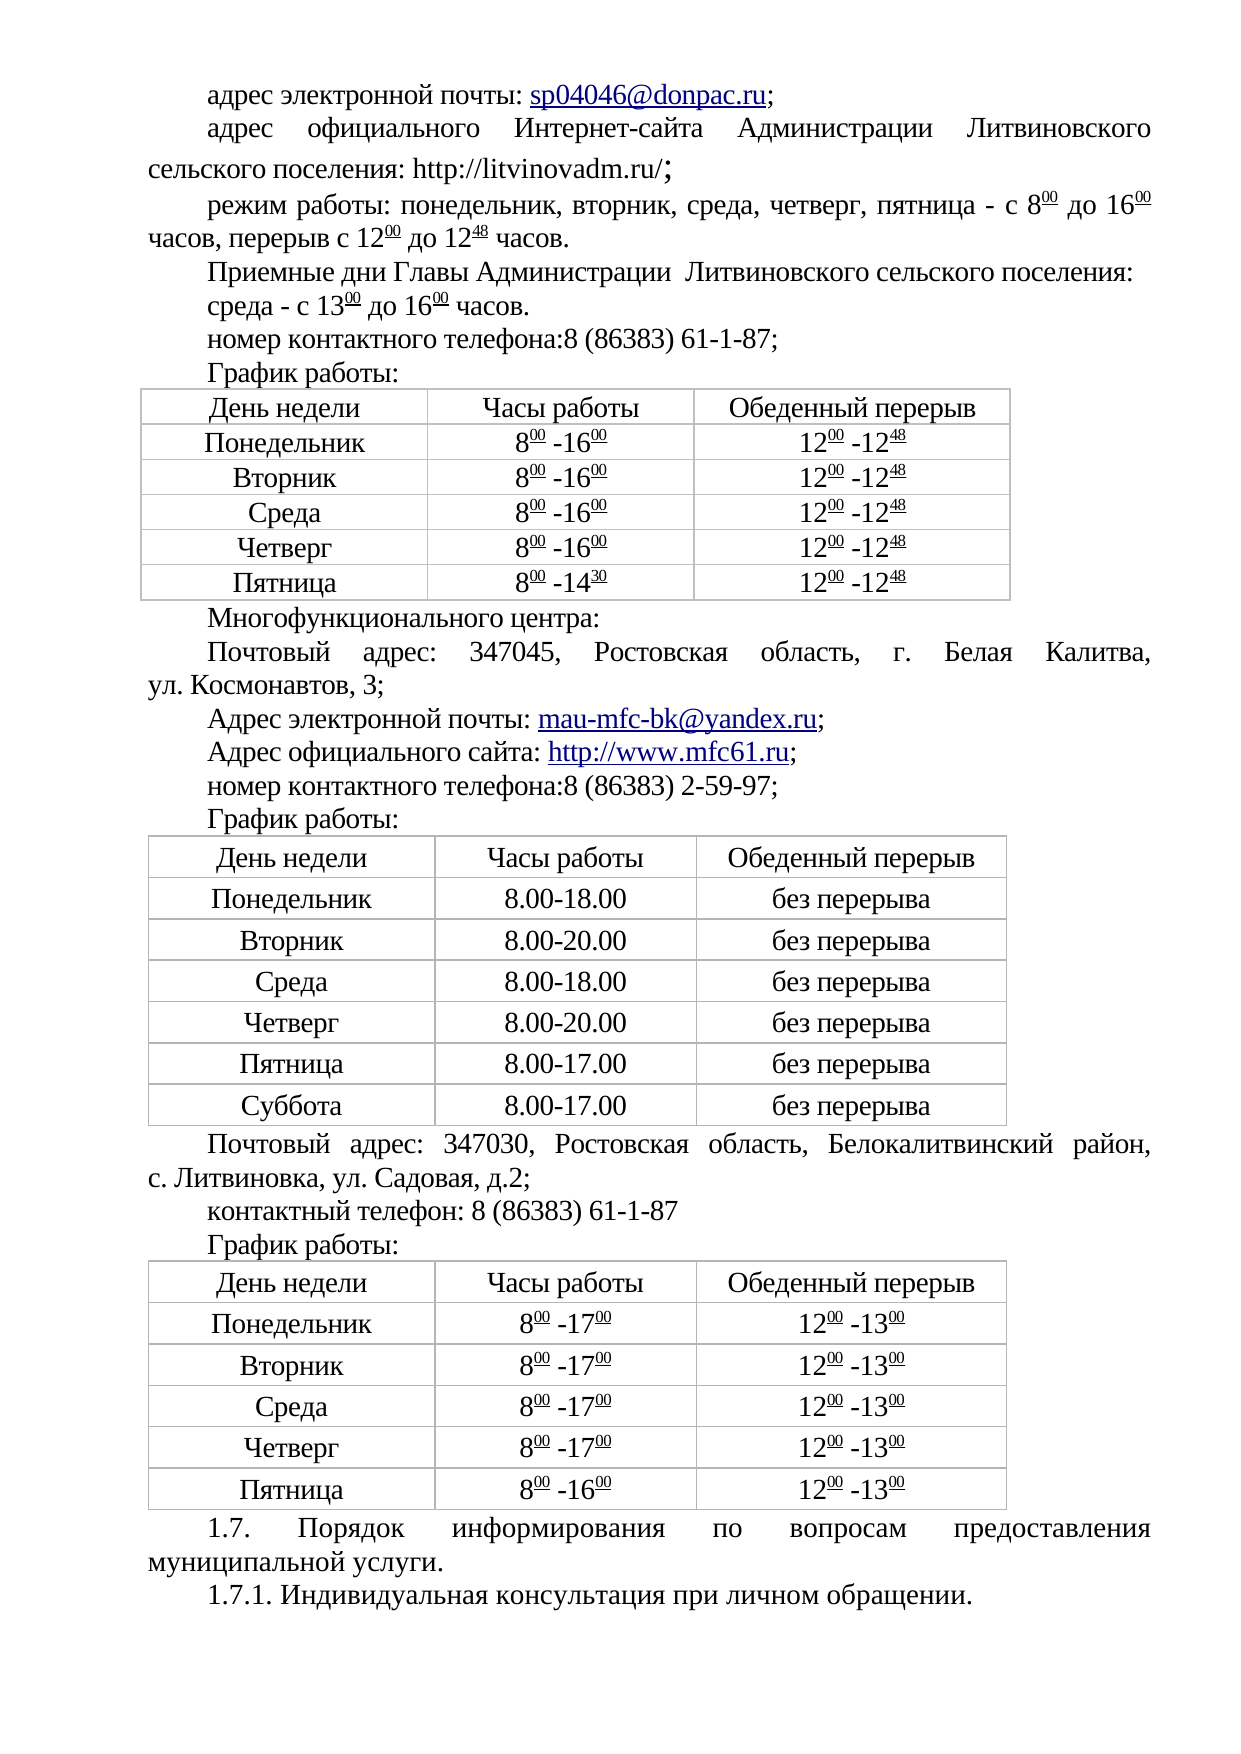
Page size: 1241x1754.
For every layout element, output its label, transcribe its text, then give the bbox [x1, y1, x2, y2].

text Адрес электронной почты: mau-mfc-bk@yandex.ru; [148, 701, 1152, 734]
table_cell Вторник [149, 1345, 434, 1384]
text Многофункционального центра: [148, 600, 1152, 634]
table_cell 1200 -1248 [695, 565, 1009, 599]
table_cell 8.00-17.00 [436, 1085, 696, 1125]
table_cell Суббота [149, 1085, 434, 1125]
text среда - с 1300 до 1600 часов. [483, 288, 1152, 321]
table_cell 1200 -1300 [697, 1345, 1006, 1384]
table_cell Четверг [142, 530, 427, 564]
table_cell 1200 -1300 [697, 1303, 1006, 1343]
table_cell 8.00-18.00 [436, 878, 696, 918]
text Почтовый адрес: 347045, Ростовская область, г. Белая Калитва, ул. Космонавтов, 3; [148, 634, 1152, 701]
text Адрес официального сайта: http://www.mfc61.ru; [148, 734, 1152, 768]
table_cell 8.00-20.00 [436, 1002, 696, 1042]
text График работы: [148, 802, 1152, 835]
table_header Обеденный перерыв [695, 390, 1009, 423]
table_header Обеденный перерыв [697, 1262, 1006, 1302]
table_cell 800 -1600 [436, 1469, 696, 1508]
text 1.7.1. Индивидуальная консультация при личном обращении. [148, 1577, 1152, 1611]
table_cell 800 -1700 [436, 1303, 696, 1343]
table_cell 1200 -1248 [695, 530, 1009, 564]
table_cell 1200 -1248 [695, 425, 1009, 458]
table_cell без перерыва [697, 961, 1006, 1001]
table_cell Среда [142, 495, 427, 529]
table_cell 1200 -1300 [697, 1427, 1006, 1467]
table_cell 1200 -1248 [695, 460, 1009, 493]
table_cell 8.00-18.00 [436, 961, 696, 1001]
table_cell 1200 -1300 [697, 1469, 1006, 1508]
table_cell без перерыва [697, 1002, 1006, 1042]
table_header День недели [149, 1262, 434, 1302]
table_cell Вторник [149, 920, 434, 959]
table_cell 800 -1600 [428, 460, 693, 493]
table_cell 8.00-20.00 [436, 920, 696, 959]
table_cell 1200 -1248 [695, 495, 1009, 529]
text адрес электронной почты: sp04046@donpac.ru; [148, 77, 1152, 110]
text График работы: [148, 355, 1152, 388]
table_cell без перерыва [697, 1044, 1006, 1083]
table_cell Понедельник [142, 425, 427, 458]
text режим работы: понедельник, вторник, среда, четверг, пятница - с 800 до 1600 часов, перерыв с 1200 до 1248 часов. [148, 187, 1152, 254]
table_header Часы работы [436, 1262, 696, 1302]
text Приемные дни Главы Администрации Литвиновского сельского поселения: [148, 254, 1152, 288]
table_cell Понедельник [149, 878, 434, 918]
text адрес официального Интернет-сайта Администрации Литвиновского сельского поселения: http://litvinovadm.ru/; [148, 110, 1152, 187]
text номер контактного телефона:8 (86383) 2-59-97; [148, 768, 1152, 802]
table_cell 800 -1430 [428, 565, 693, 599]
table_cell Среда [149, 961, 434, 1001]
text 1.7. Порядок информирования по вопросам предоставления муниципальной услуги. [148, 1510, 1152, 1577]
table_cell Пятница [149, 1469, 434, 1508]
table_header День недели [149, 837, 434, 877]
text График работы: [148, 1227, 1152, 1260]
table_header Часы работы [428, 390, 693, 423]
table_cell 1200 -1300 [697, 1386, 1006, 1426]
table_cell без перерыва [697, 920, 1006, 959]
table_header День недели [142, 390, 427, 423]
table_cell 800 -1700 [436, 1386, 696, 1426]
table_header Часы работы [436, 837, 696, 877]
table_cell без перерыва [697, 878, 1006, 918]
table_cell Среда [149, 1386, 434, 1426]
text номер контактного телефона:8 (86383) 61-1-87; [148, 321, 1152, 355]
table_cell Понедельник [149, 1303, 434, 1343]
table_cell без перерыва [697, 1085, 1006, 1125]
table_header Обеденный перерыв [697, 837, 1006, 877]
text среда - с 1300 до 1600 часов. [148, 288, 296, 321]
table_cell Четверг [149, 1427, 434, 1467]
table_cell Вторник [142, 460, 427, 493]
table_cell 800 -1700 [436, 1345, 696, 1384]
table_cell 8.00-17.00 [436, 1044, 696, 1083]
table_cell 800 -1600 [428, 425, 693, 458]
table_cell 800 -1700 [436, 1427, 696, 1467]
table_cell Четверг [149, 1002, 434, 1042]
table_cell 800 -1600 [428, 530, 693, 564]
text контактный телефон: 8 (86383) 61-1-87 [148, 1193, 1152, 1227]
text Почтовый адрес: 347030, Ростовская область, Белокалитвинский район, с. Литвиновка, ул. Садовая, д.2; [148, 1126, 1152, 1193]
table_cell Пятница [142, 565, 427, 599]
table_cell Пятница [149, 1044, 434, 1083]
table_cell 800 -1600 [428, 495, 693, 529]
